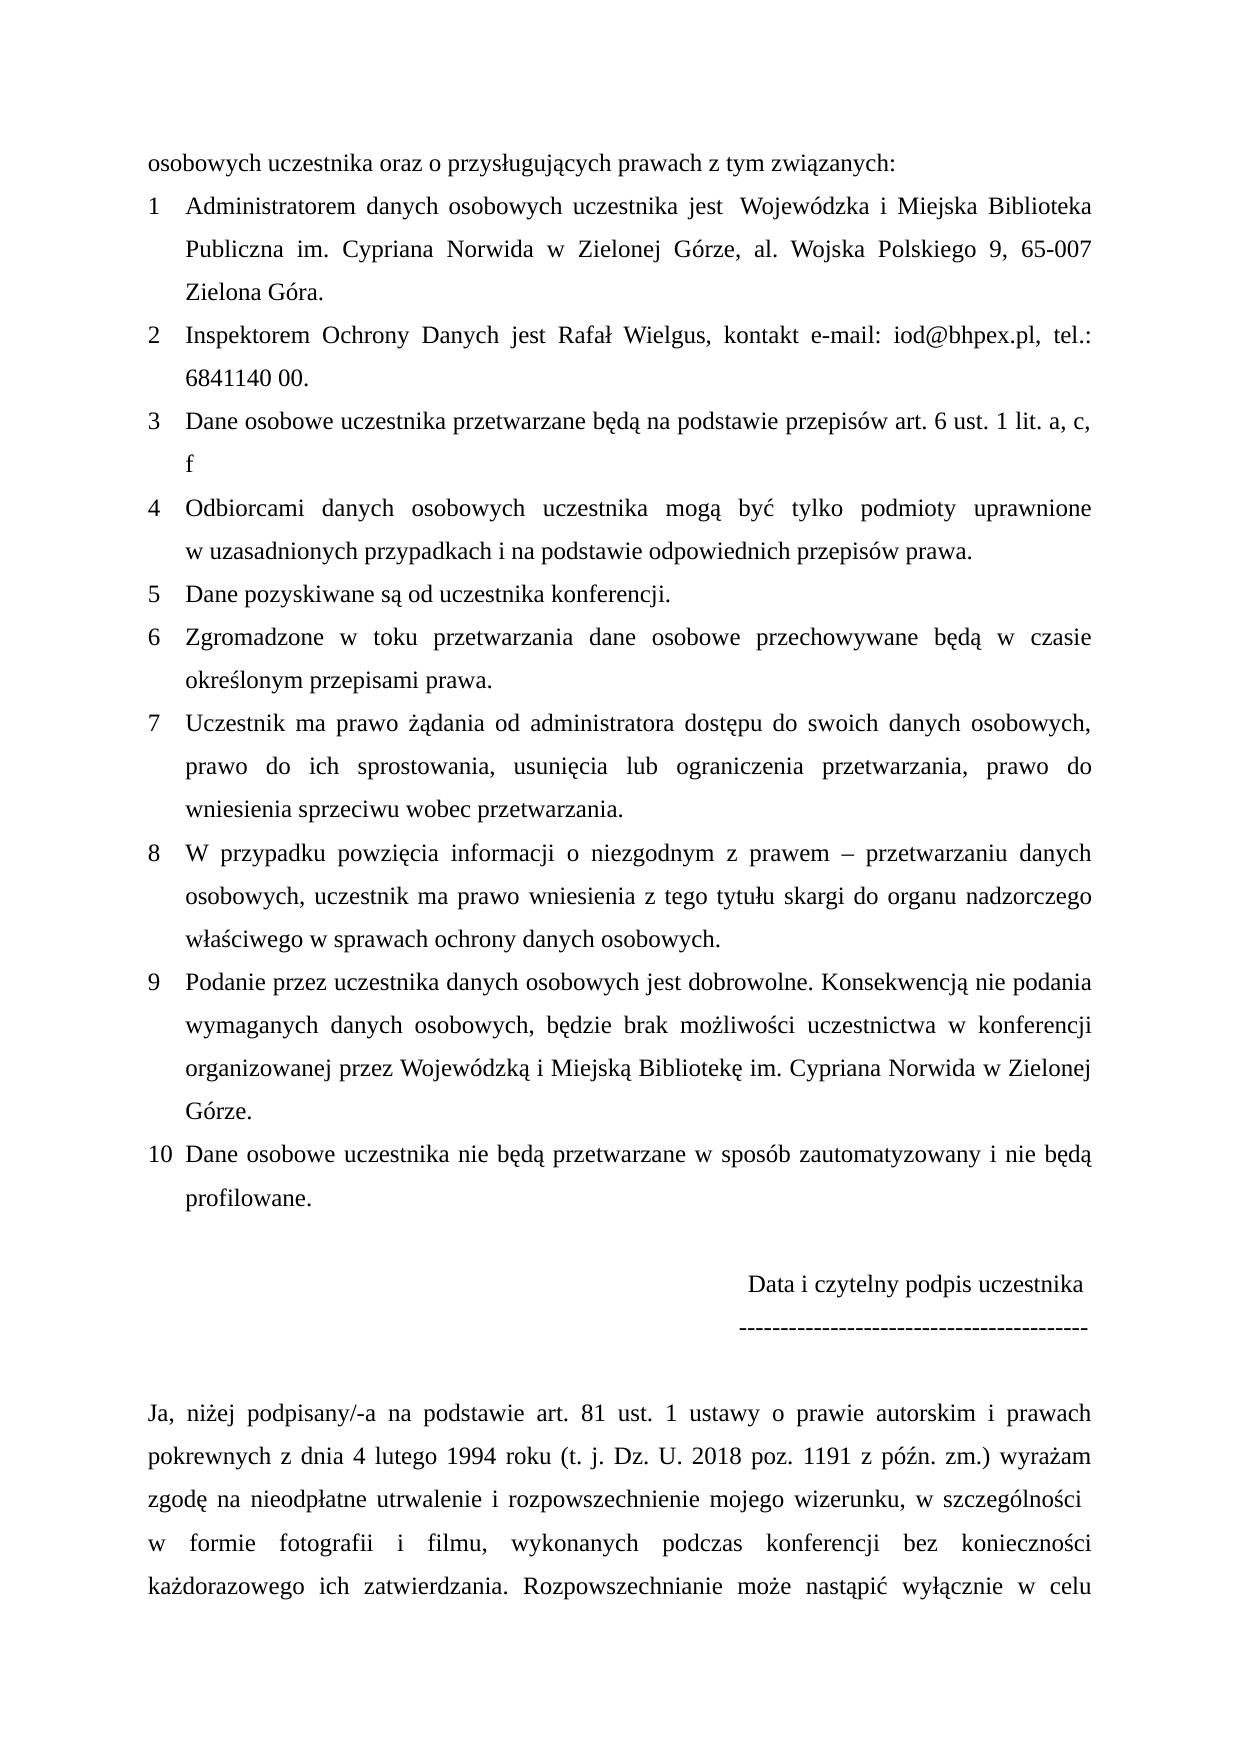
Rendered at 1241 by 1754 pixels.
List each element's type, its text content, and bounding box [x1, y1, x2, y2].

list Administratorem danych osobowych uczestnika jest Wojewódzka i Miejska Biblioteka Publiczna im. Cypriana Norwida w Zielonej Górze, al. Wojska Polskiego 9, 65-007 Zielona Góra. [148, 191, 1093, 306]
text Data i czytelny podpis uczestnika [664, 1269, 1093, 1298]
list Inspektorem Ochrony Danych jest Rafał Wielgus, kontakt e-mail: iod@bhpex.pl, tel.: 6841140 00. [148, 320, 1093, 392]
list Zgromadzone w toku przetwarzania dane osobowe przechowywane będą w czasie określonym przepisami prawa. [148, 622, 1093, 694]
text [148, 1398, 1093, 1599]
list Dane osobowe uczestnika nie będą przetwarzane w sposób zautomatyzowany i nie będą profilowane. [148, 1139, 1093, 1211]
list Dane pozyskiwane są od uczestnika konferencji. [148, 579, 1093, 608]
list Odbiorcami danych osobowych uczestnika mogą być tylko podmioty uprawnione w uzasadnionych przypadkach i na podstawie odpowiednich przepisów prawa. [148, 493, 1093, 564]
list Uczestnik ma prawo żądania od administratora dostępu do swoich danych osobowych, prawo do ich sprostowania, usunięcia lub ograniczenia przetwarzania, prawo do wniesienia sprzeciwu wobec przetwarzania. [148, 708, 1093, 823]
list Podanie przez uczestnika danych osobowych jest dobrowolne. Konsekwencją nie podania wymaganych danych osobowych, będzie brak możliwości uczestnictwa w konferencji organizowanej przez Wojewódzką i Miejską Bibliotekę im. Cypriana Norwida w Zielonej Górze. [148, 967, 1093, 1125]
list W przypadku powzięcia informacji o niezgodnym z prawem – przetwarzaniu danych osobowych, uczestnik ma prawo wniesienia z tego tytułu skargi do organu nadzorczego właściwego w sprawach ochrony danych osobowych. [148, 838, 1093, 953]
list Dane osobowe uczestnika przetwarzane będą na podstawie przepisów art. 6 ust. 1 lit. a, c, f [148, 406, 1093, 478]
text ------------------------------------------ [664, 1312, 1093, 1341]
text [148, 148, 1093, 176]
